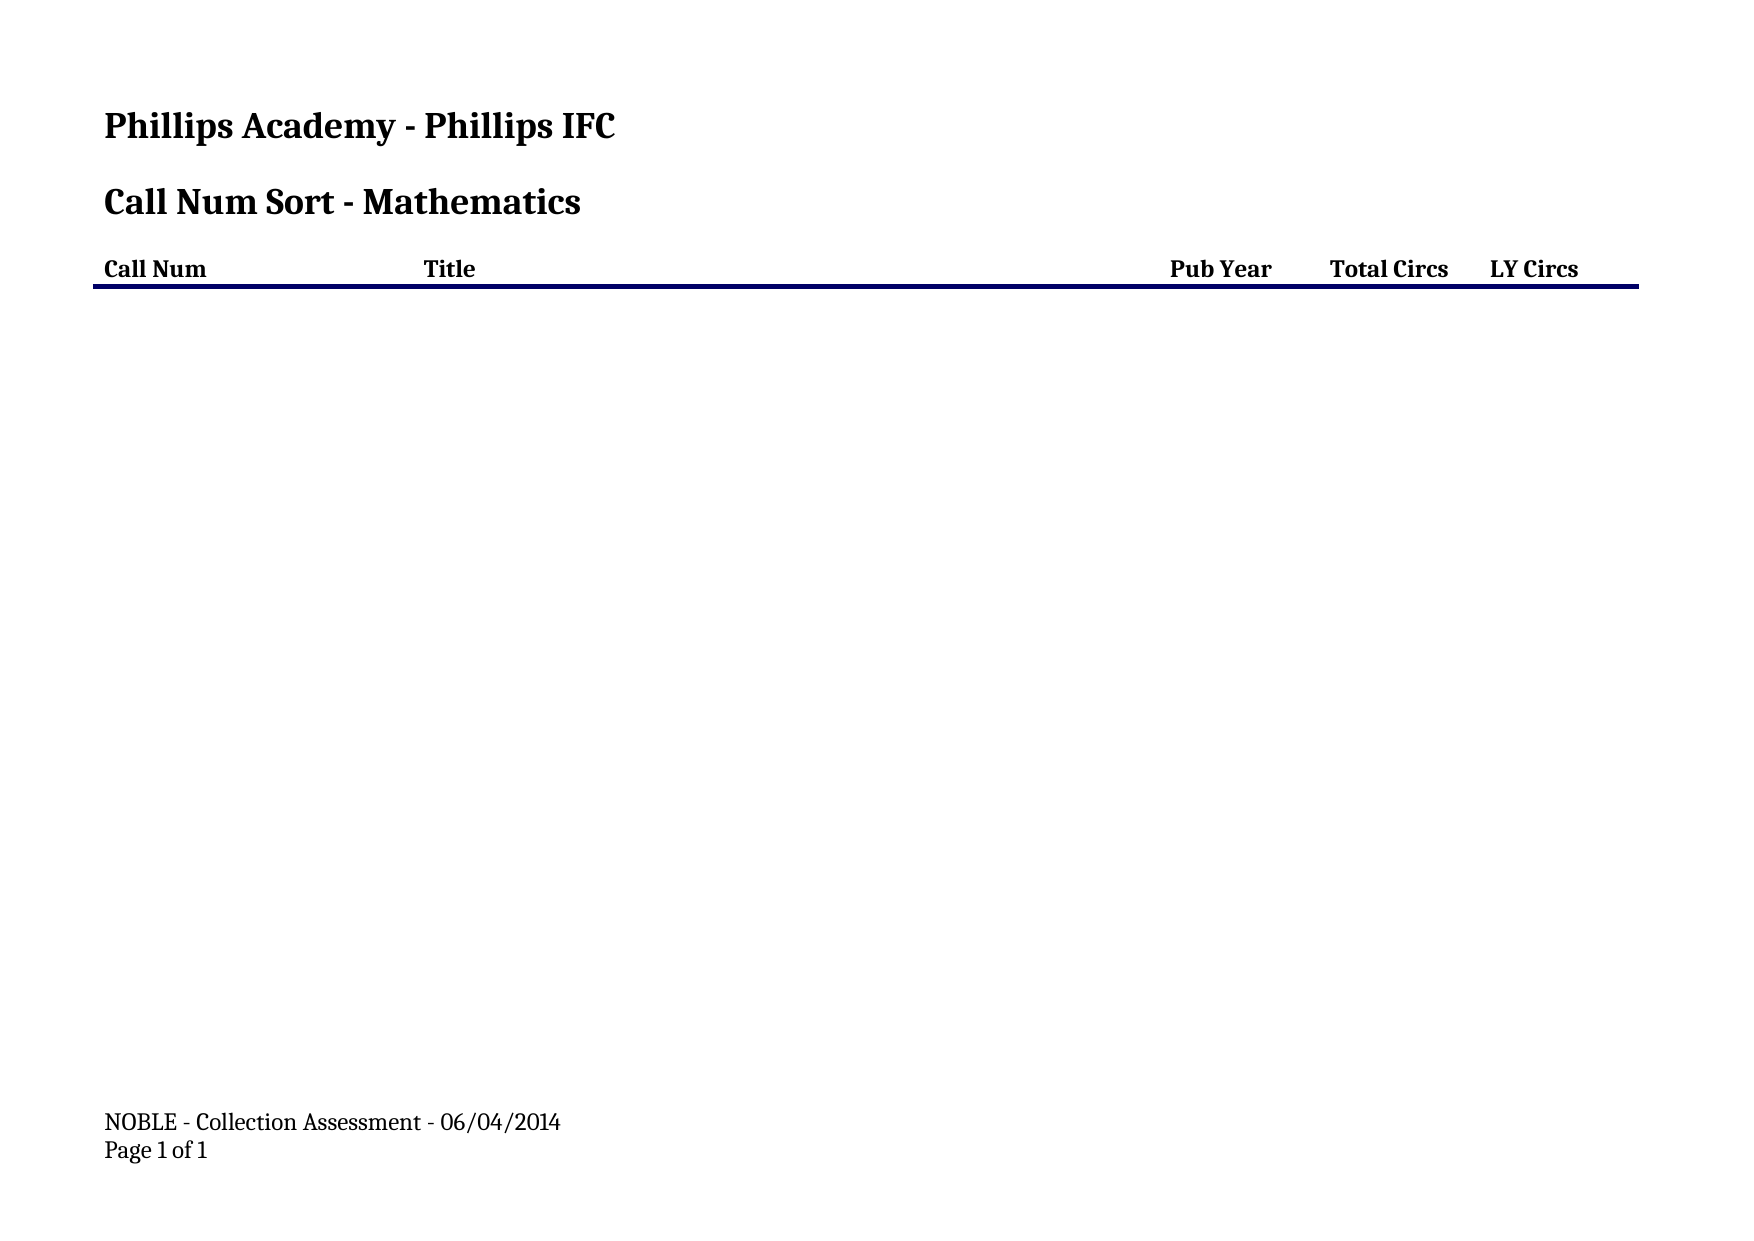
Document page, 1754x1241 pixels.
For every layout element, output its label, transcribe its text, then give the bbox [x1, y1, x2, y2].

table_header Title [413, 255, 1159, 284]
text Phillips Academy - Phillips IFC [104, 105, 1650, 148]
text Call Num Sort - Mathematics [104, 181, 1650, 224]
table_header Pub Year [1159, 255, 1319, 284]
table_header Call Num [93, 255, 412, 284]
table_header Total Circs [1319, 255, 1478, 284]
table_header LY Circs [1479, 255, 1638, 284]
